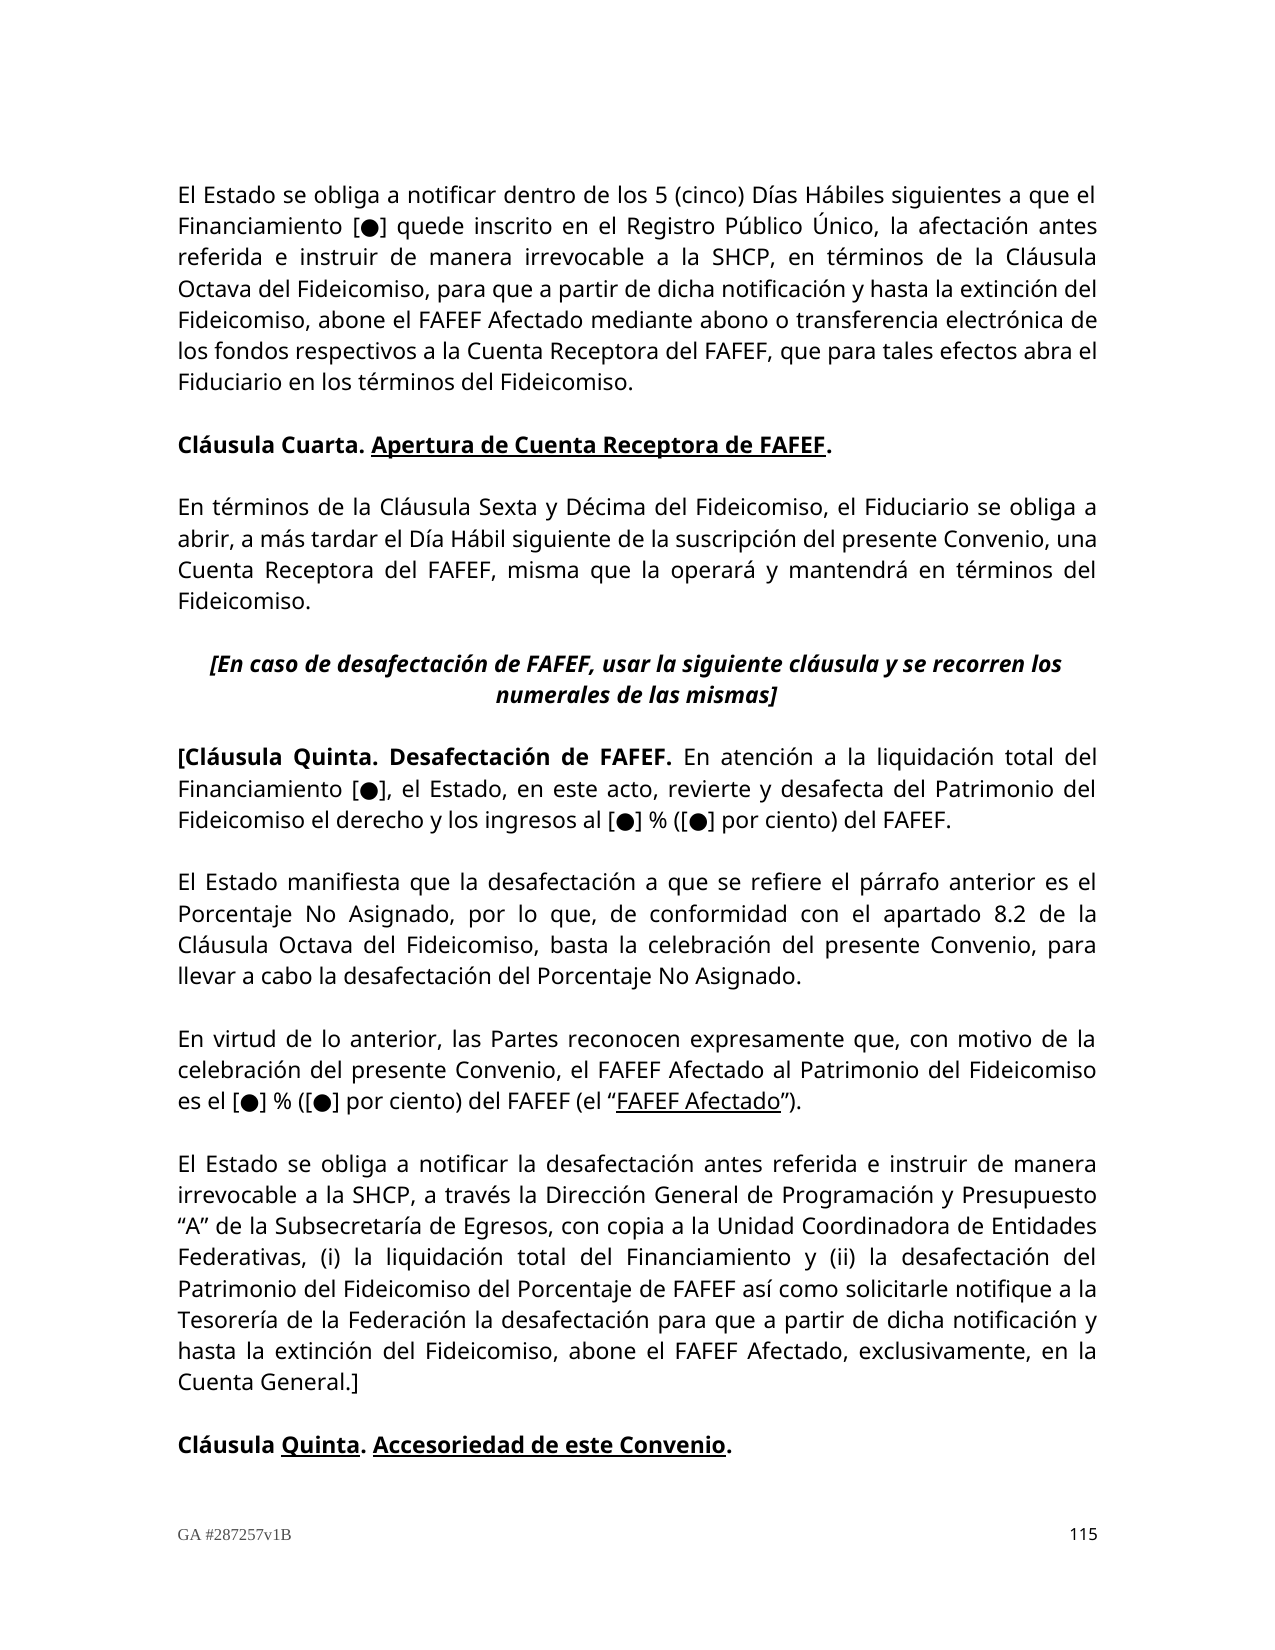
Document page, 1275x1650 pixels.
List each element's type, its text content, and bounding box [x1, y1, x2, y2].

text En virtud de lo anterior, las Partes reconocen expresamente que, con motivo de la celebración del presente Convenio, el FAFEF Afectado al Patrimonio del Fideicomiso es el [●] % ([●] por ciento) del FAFEF (el “FAFEF Afectado”). [177, 1023, 1098, 1116]
text El Estado se obliga a notificar la desafectación antes referida e instruir de manera irrevocable a la SHCP, a través la Dirección General de Programación y Presupuesto “A” de la Subsecretaría de Egresos, con copia a la Unidad Coordinadora de Entidades Federativas, (i) la liquidación total del Financiamiento y (ii) la desafectación del Patrimonio del Fideicomiso del Porcentaje de FAFEF así como solicitarle notifique a la Tesorería de la Federación la desafectación para que a partir de dicha notificación y hasta la extinción del Fideicomiso, abone el FAFEF Afectado, exclusivamente, en la Cuenta General.] [177, 1148, 1098, 1398]
text [Cláusula Quinta. Desafectación de FAFEF. En atención a la liquidación total del Financiamiento [●], el Estado, en este acto, revierte y desafecta del Patrimonio del Fideicomiso el derecho y los ingresos al [●] % ([●] por ciento) del FAFEF. [177, 741, 1098, 835]
text El Estado se obliga a notificar dentro de los 5 (cinco) Días Hábiles siguientes a que el Financiamiento [●] quede inscrito en el Registro Público Único, la afectación antes referida e instruir de manera irrevocable a la SHCP, en términos de la Cláusula Octava del Fideicomiso, para que a partir de dicha notificación y hasta la extinción del Fideicomiso, abone el FAFEF Afectado mediante abono o transferencia electrónica de los fondos respectivos a la Cuenta Receptora del FAFEF, que para tales efectos abra el Fiduciario en los términos del Fideicomiso. [177, 179, 1098, 398]
text [En caso de desafectación de FAFEF, usar la siguiente cláusula y se recorren los numerales de las mismas] [177, 648, 1098, 710]
text En términos de la Cláusula Sexta y Décima del Fideicomiso, el Fiduciario se obliga a abrir, a más tardar el Día Hábil siguiente de la suscripción del presente Convenio, una Cuenta Receptora del FAFEF, misma que la operará y mantendrá en términos del Fideicomiso. [177, 491, 1098, 616]
text Cláusula Quinta. Accesoriedad de este Convenio. [177, 1429, 1098, 1460]
text Cláusula Cuarta. Apertura de Cuenta Receptora de FAFEF. [177, 429, 1098, 460]
text El Estado manifiesta que la desafectación a que se refiere el párrafo anterior es el Porcentaje No Asignado, por lo que, de conformidad con el apartado 8.2 de la Cláusula Octava del Fideicomiso, basta la celebración del presente Convenio, para llevar a cabo la desafectación del Porcentaje No Asignado. [177, 866, 1098, 991]
